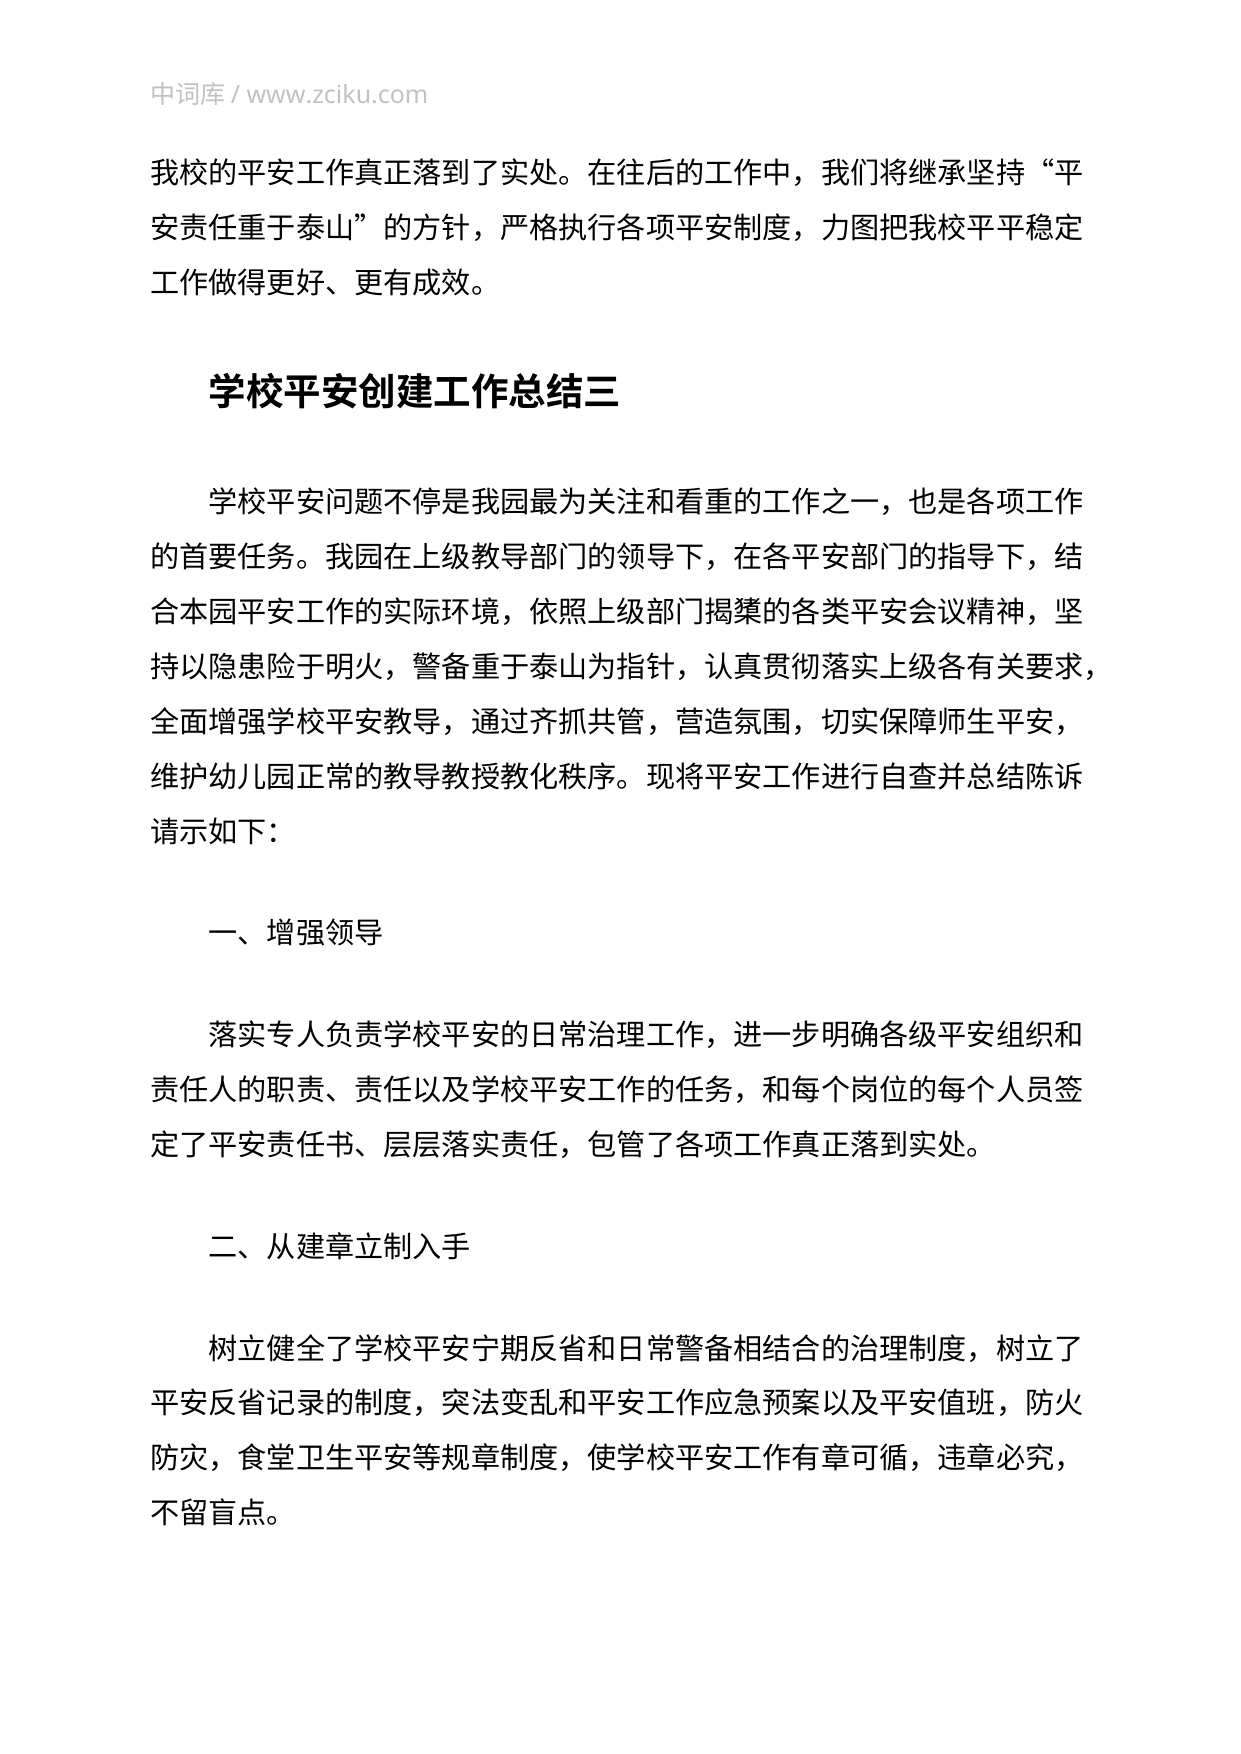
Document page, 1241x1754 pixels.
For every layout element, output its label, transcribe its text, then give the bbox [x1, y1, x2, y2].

text 树立健全了学校平安宁期反省和日常警备相结合的治理制度，树立了平安反省记录的制度，突法变乱和平安工作应急预案以及平安值班，防火防灾，食堂卫生平安等规章制度，使学校平安工作有章可循，违章必究，不留盲点。 [150, 1325, 1090, 1532]
text 学校平安创建工作总结三 [150, 362, 1090, 416]
text 落实专人负责学校平安的日常治理工作，进一步明确各级平安组织和责任人的职责、责任以及学校平安工作的任务，和每个岗位的每个人员签定了平安责任书、层层落实责任，包管了各项工作真正落到实处。 [150, 1012, 1090, 1164]
text 二、从建章立制入手 [150, 1223, 1090, 1266]
text 一、增强领导 [150, 910, 1090, 952]
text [150, 150, 1090, 302]
text 学校平安问题不停是我园最为关注和看重的工作之一，也是各项工作的首要任务。我园在上级教导部门的领导下，在各平安部门的指导下，结合本园平安工作的实际环境，依照上级部门揭橥的各类平安会议精神，坚持以隐患险于明火，警备重于泰山为指针，认真贯彻落实上级各有关要求，全面增强学校平安教导，通过齐抓共管，营造氛围，切实保障师生平安，维护幼儿园正常的教导教授教化秩序。现将平安工作进行自查并总结陈诉请示如下： [150, 479, 1090, 851]
